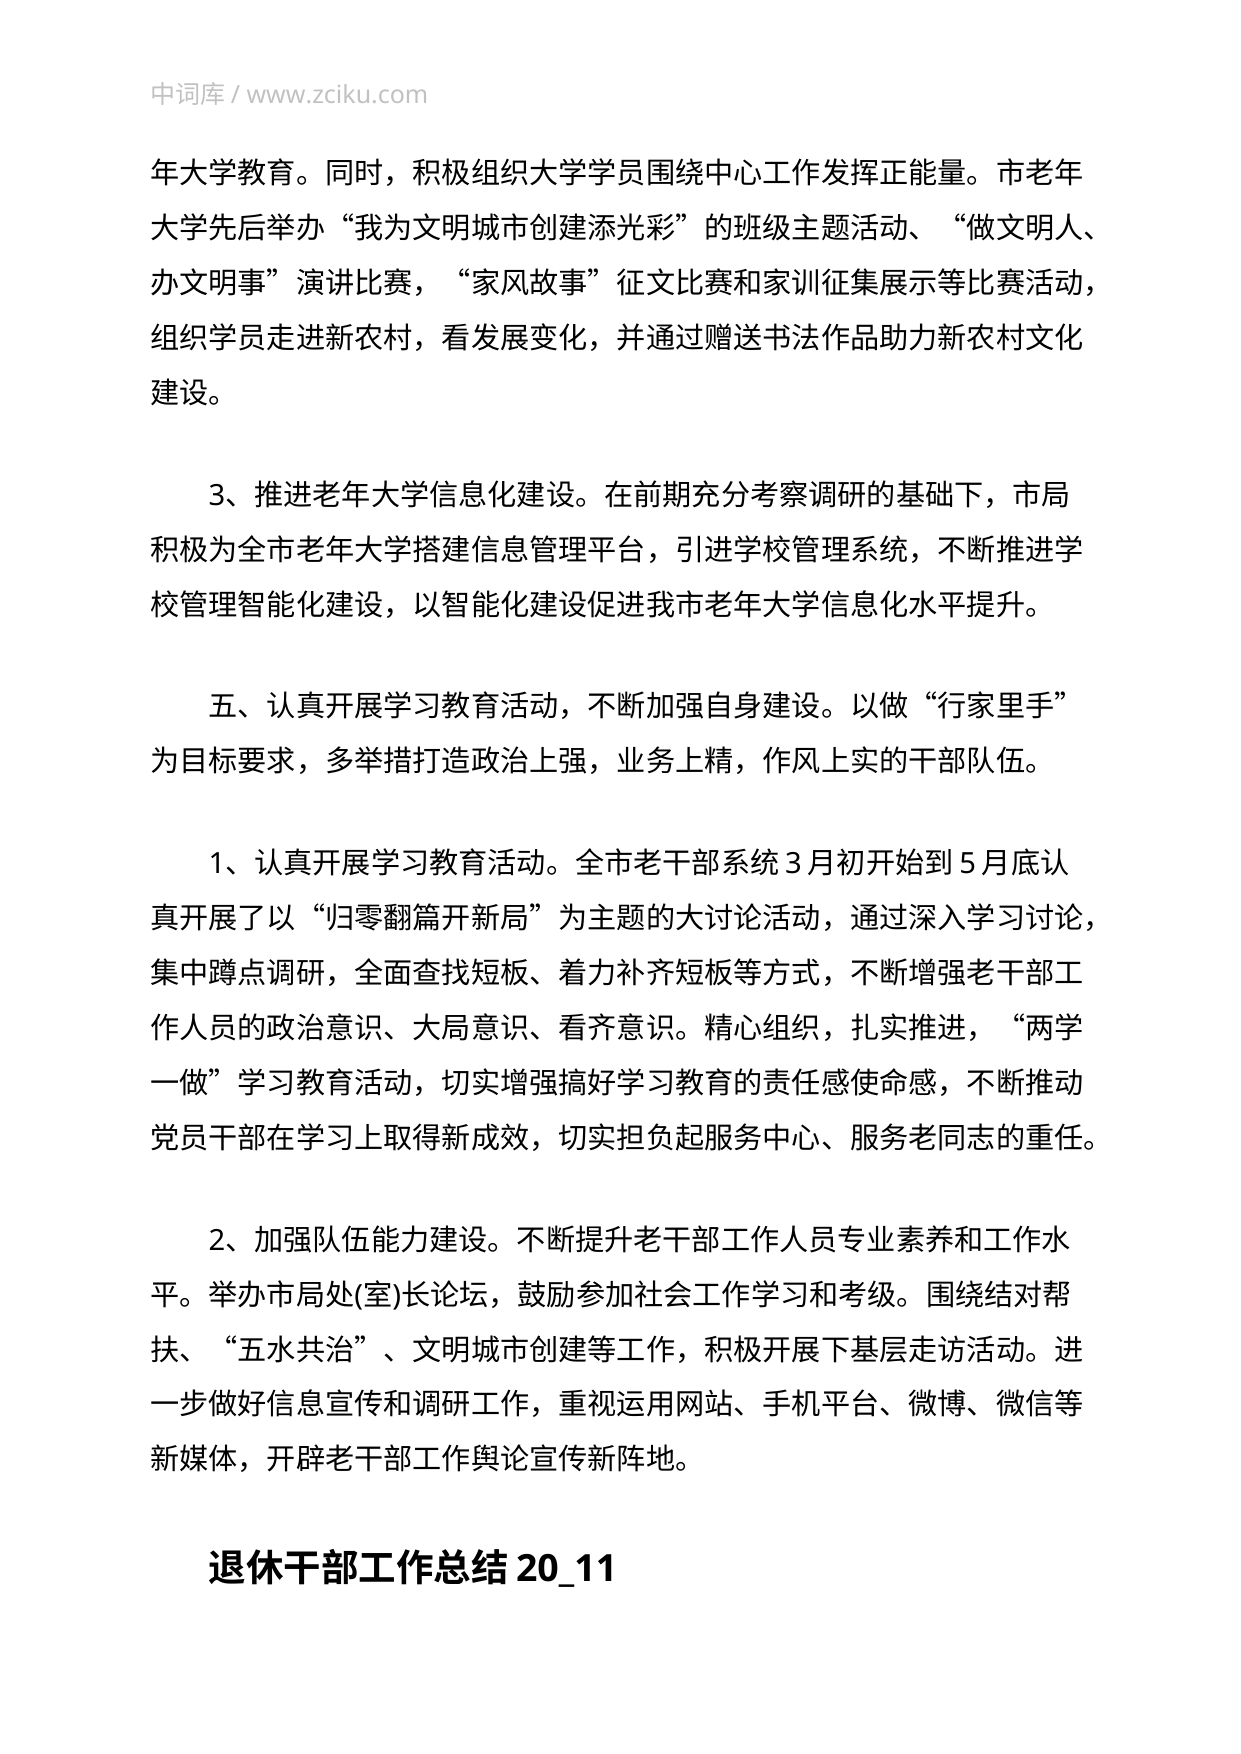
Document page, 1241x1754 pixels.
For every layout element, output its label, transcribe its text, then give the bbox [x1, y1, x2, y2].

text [150, 150, 1090, 412]
text 1、认真开展学习教育活动。全市老干部系统3月初开始到5月底认真开展了以“归零翻篇开新局”为主题的大讨论活动，通过深入学习讨论，集中蹲点调研，全面查找短板、着力补齐短板等方式，不断增强老干部工作人员的政治意识、大局意识、看齐意识。精心组织，扎实推进，“两学一做”学习教育活动，切实增强搞好学习教育的责任感使命感，不断推动党员干部在学习上取得新成效，切实担负起服务中心、服务老同志的重任。 [150, 840, 1090, 1157]
text 五、认真开展学习教育活动，不断加强自身建设。以做“行家里手”为目标要求，多举措打造政治上强，业务上精，作风上实的干部队伍。 [150, 683, 1090, 780]
text 退休干部工作总结20_11 [150, 1538, 1090, 1592]
text 3、推进老年大学信息化建设。在前期充分考察调研的基础下，市局积极为全市老年大学搭建信息管理平台，引进学校管理系统，不断推进学校管理智能化建设，以智能化建设促进我市老年大学信息化水平提升。 [150, 471, 1090, 623]
text 2、加强队伍能力建设。不断提升老干部工作人员专业素养和工作水平。举办市局处(室)长论坛，鼓励参加社会工作学习和考级。围绕结对帮扶、“五水共治”、文明城市创建等工作，积极开展下基层走访活动。进一步做好信息宣传和调研工作，重视运用网站、手机平台、微博、微信等新媒体，开辟老干部工作舆论宣传新阵地。 [150, 1216, 1090, 1478]
